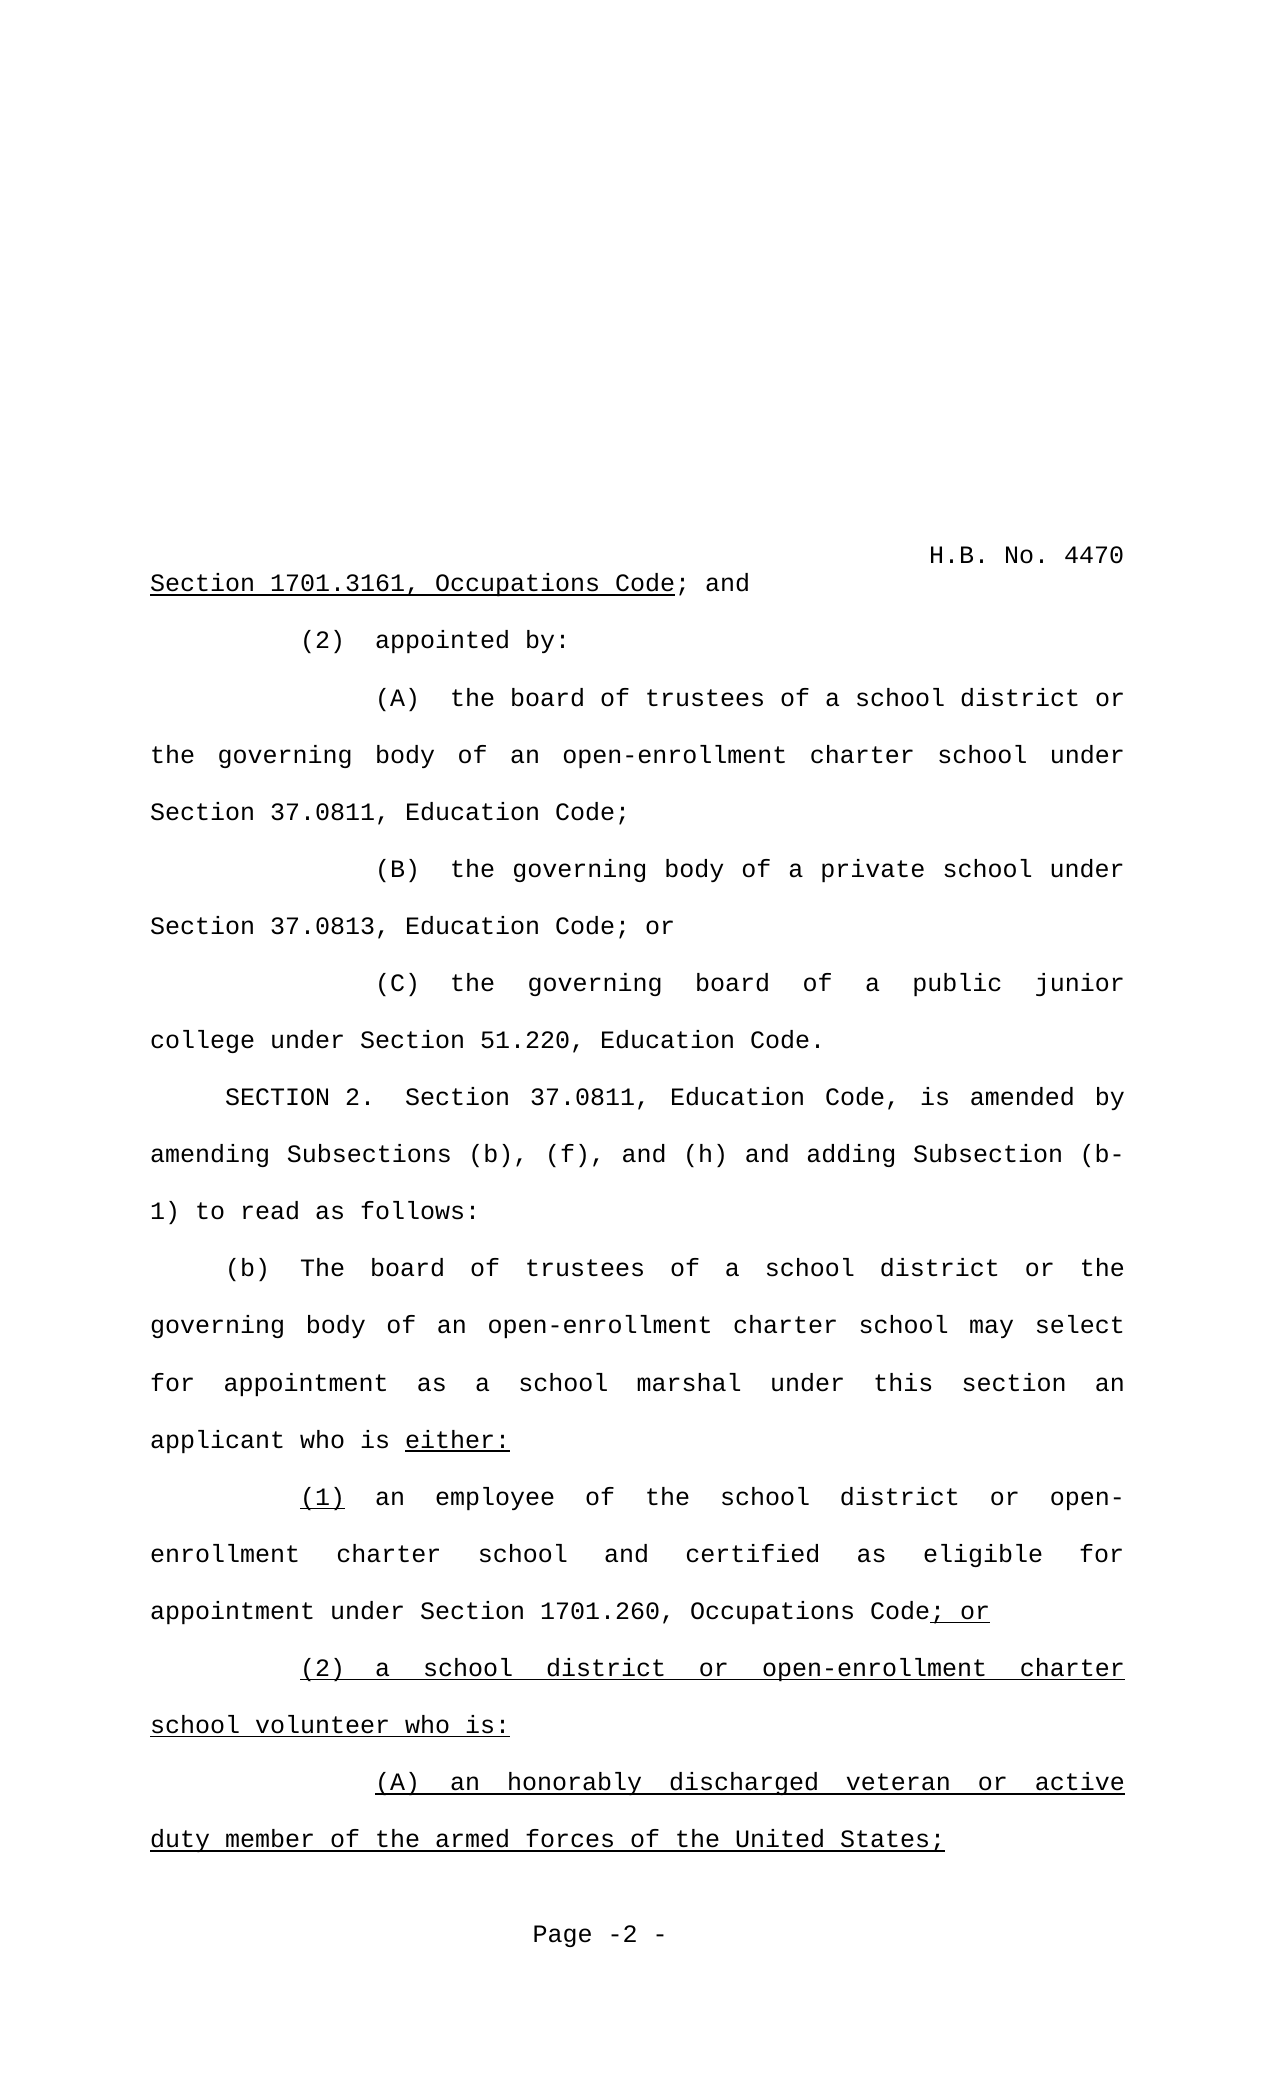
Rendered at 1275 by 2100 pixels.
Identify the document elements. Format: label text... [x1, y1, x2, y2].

text (A) the board of trustees of a school district or the governing body of an open-enrollment charter school under Section 37.0811, Education Code; [150, 685, 1125, 828]
text (2) appointed by: [150, 628, 1125, 656]
text (b) The board of trustees of a school district or the governing body of an open-enrollment charter school may select for appointment as a school marshal under this section an applicant who is either: [150, 1256, 1125, 1456]
text (A) an honorably discharged veteran or active duty member of the armed forces of the United States; [150, 1769, 1125, 1855]
text (C) the governing board of a public junior college under Section 51.220, Education Code. [150, 970, 1125, 1056]
text (2) a school district or open-enrollment charter school volunteer who is: [150, 1655, 1125, 1741]
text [150, 571, 1125, 599]
text (B) the governing body of a private school under Section 37.0813, Education Code; or [150, 856, 1125, 942]
text (1) an employee of the school district or open-enrollment charter school and certified as eligible for appointment under Section 1701.260, Occupations Code; or [150, 1484, 1125, 1627]
text SECTION 2. Section 37.0811, Education Code, is amended by amending Subsections (b), (f), and (h) and adding Subsection (b-1) to read as follows: [150, 1084, 1125, 1227]
